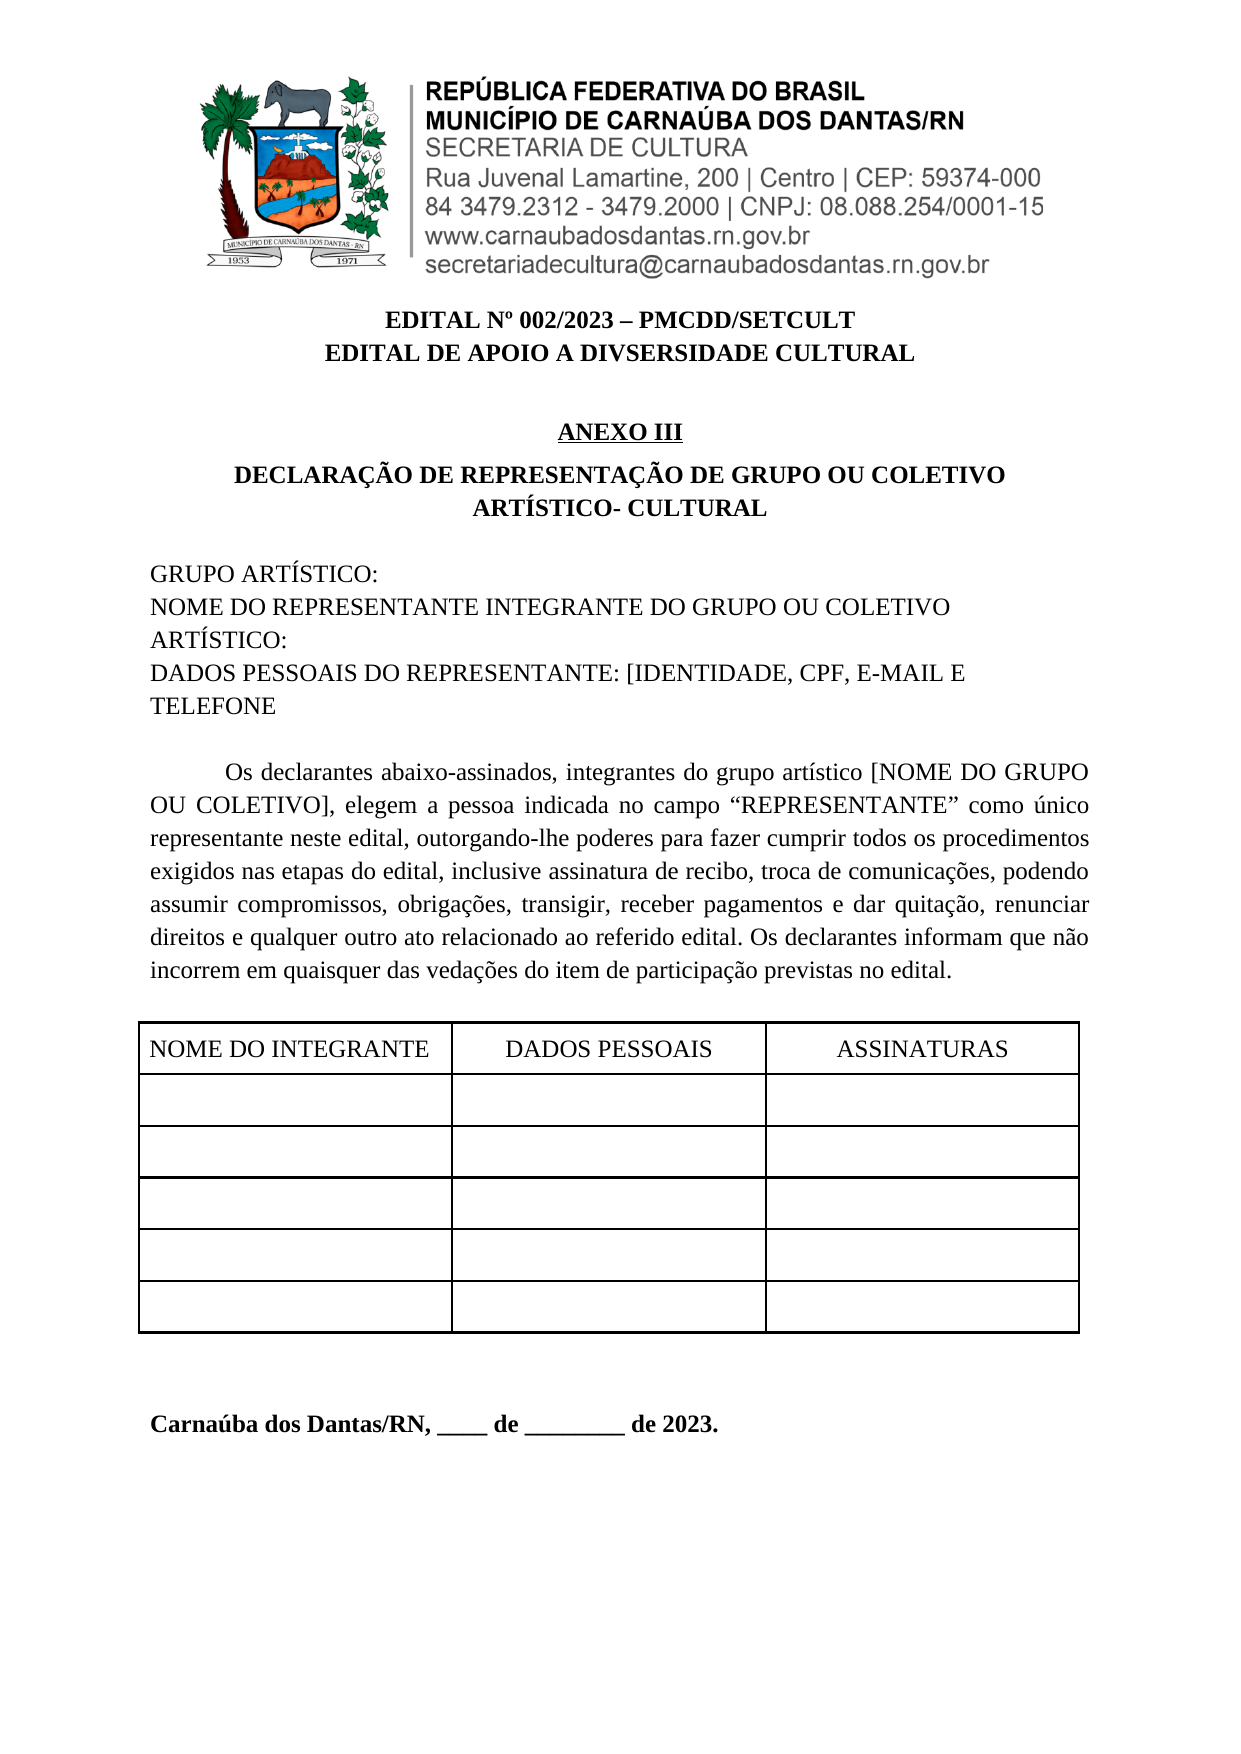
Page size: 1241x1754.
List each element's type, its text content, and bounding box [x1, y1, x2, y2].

text ANEXO III [150, 417, 1090, 446]
table_cell [140, 1179, 451, 1228]
table_header NOME DO INTEGRANTE [140, 1024, 451, 1073]
table_cell [453, 1127, 765, 1176]
table_cell [453, 1075, 765, 1125]
text NOME DO REPRESENTANTE INTEGRANTE DO GRUPO OU COLETIVO ARTÍSTICO: [150, 592, 1090, 654]
table_cell [140, 1127, 451, 1176]
table_cell [453, 1230, 765, 1280]
table_cell [140, 1230, 451, 1280]
text EDITAL DE APOIO A DIVSERSIDADE CULTURAL [150, 338, 1090, 367]
table_header ASSINATURAS [767, 1024, 1078, 1073]
table_cell [767, 1179, 1078, 1228]
table_cell [453, 1179, 765, 1228]
text EDITAL Nº 002/2023 – PMCDD/SETCULT [150, 305, 1090, 334]
text Os declarantes abaixo-assinados, integrantes do grupo artístico [NOME DO GRUPO OU COLETIVO], elegem a pessoa indicada no campo “REPRESENTANTE” como único representante neste edital, outorgando-lhe poderes para fazer cumprir todos os procedimentos exigidos nas etapas do edital, inclusive assinatura de recibo, troca de comunicações, podendo assumir compromissos, obrigações, transigir, receber pagamentos e dar quitação, renunciar direitos e qualquer outro ato relacionado ao referido edital. Os declarantes informam que não incorrem em quaisquer das vedações do item de participação previstas no edital. [150, 757, 1090, 984]
table_cell [140, 1075, 451, 1125]
table_cell [767, 1230, 1078, 1280]
text Carnaúba dos Dantas/RN, ____ de ________ de 2023. [150, 1409, 1090, 1438]
text DADOS PESSOAIS DO REPRESENTANTE: [IDENTIDADE, CPF, E-MAIL E TELEFONE [150, 658, 1090, 720]
table_cell [767, 1282, 1078, 1331]
table_header DADOS PESSOAIS [453, 1024, 765, 1073]
table_cell [767, 1075, 1078, 1125]
table_cell [140, 1282, 451, 1331]
table_cell [453, 1282, 765, 1331]
text GRUPO ARTÍSTICO: [150, 559, 1090, 588]
picture [197, 75, 1044, 279]
text ARTÍSTICO- CULTURAL [150, 493, 1090, 522]
table_cell [767, 1127, 1078, 1176]
text DECLARAÇÃO DE REPRESENTAÇÃO DE GRUPO OU COLETIVO [150, 460, 1090, 489]
